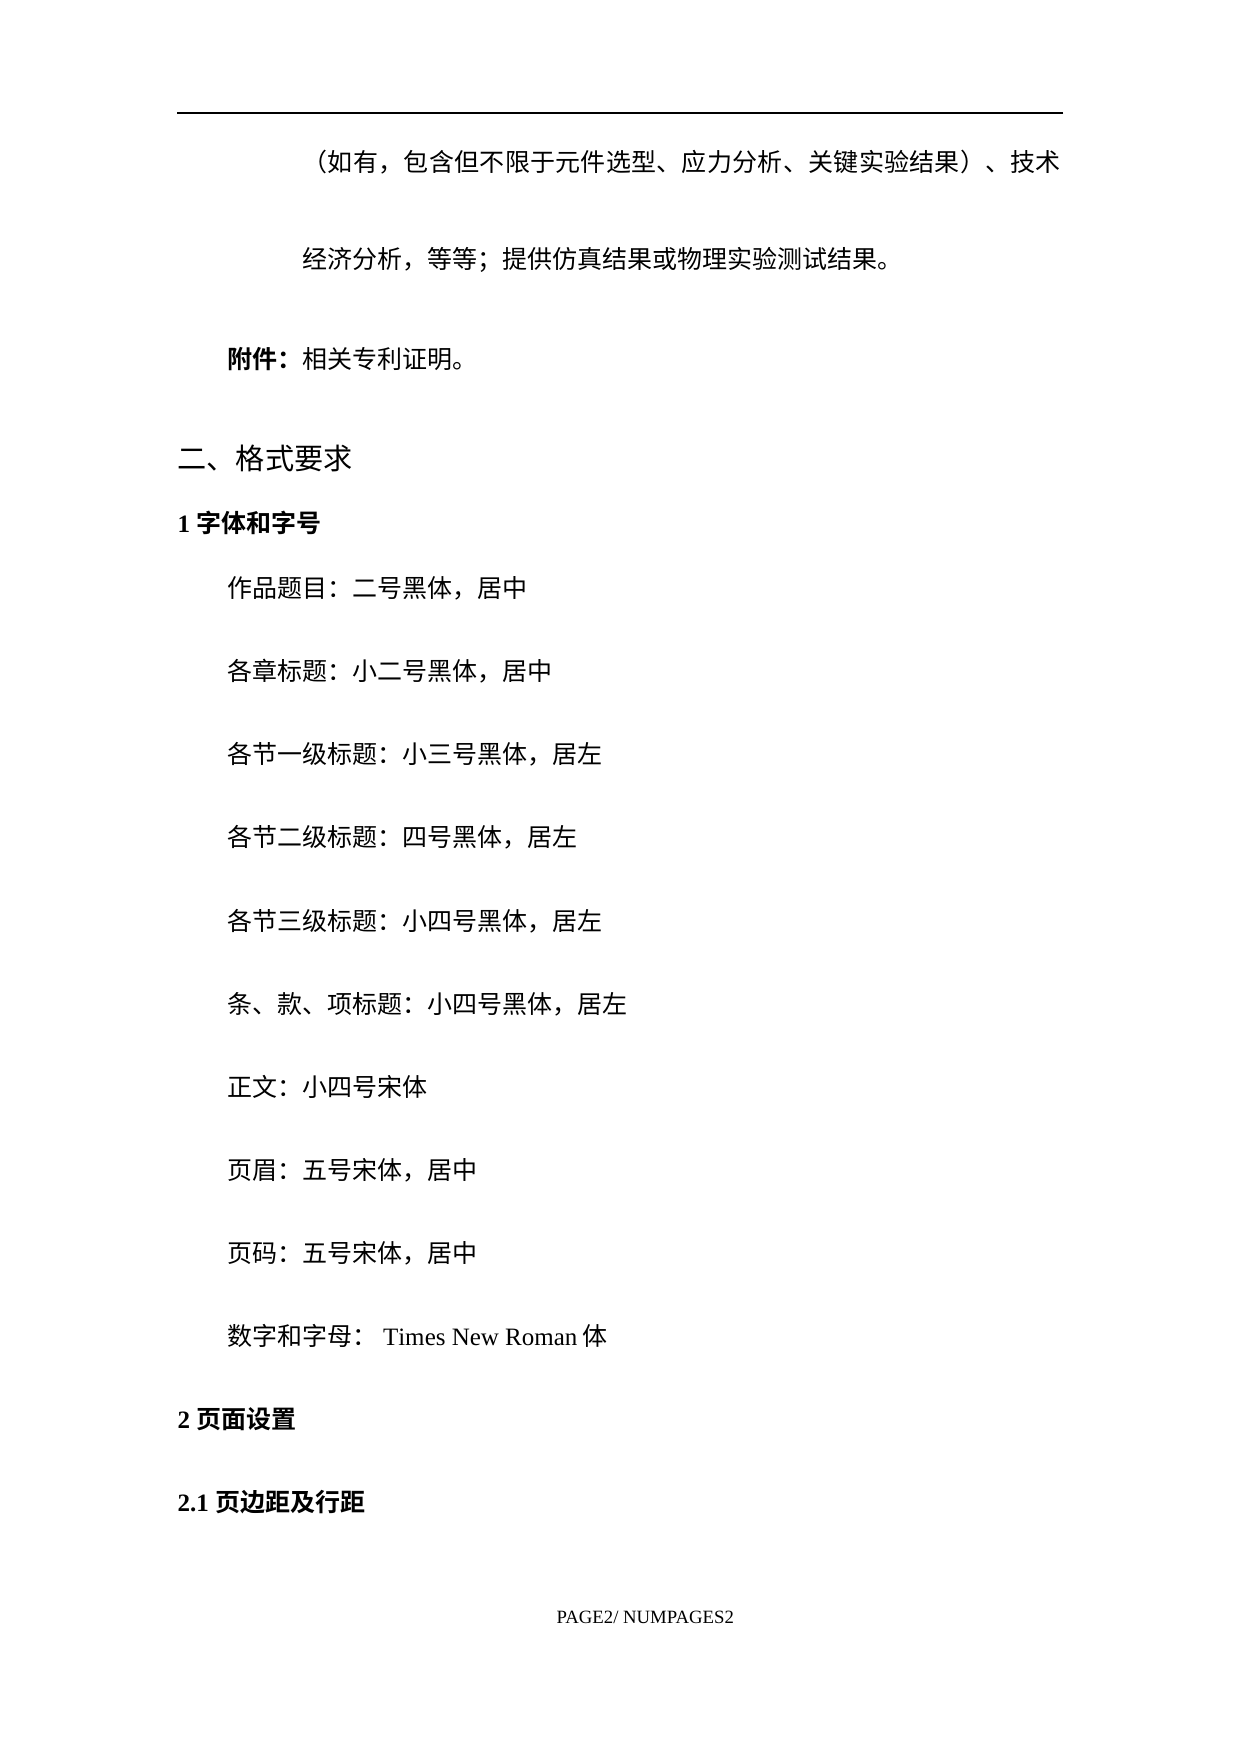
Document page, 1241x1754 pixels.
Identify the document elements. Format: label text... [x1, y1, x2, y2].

text 各节一级标题：小三号黑体，居左 [177, 720, 1063, 785]
text 各章标题：小二号黑体，居中 [177, 637, 1063, 702]
text 二、格式要求 [177, 424, 1063, 489]
text 2 页面设置 [177, 1385, 1063, 1450]
text 数字和字母： Times New Roman体 [177, 1302, 1063, 1367]
text 各节三级标题：小四号黑体，居左 [177, 887, 1063, 952]
text 2.1 页边距及行距 [177, 1468, 1063, 1533]
text 条、款、项标题：小四号黑体，居左 [177, 970, 1063, 1035]
text 页眉：五号宋体，居中 [177, 1136, 1063, 1201]
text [227, 128, 1063, 290]
text 正文：小四号宋体 [177, 1053, 1063, 1118]
text 作品题目：二号黑体，居中 [177, 554, 1063, 619]
text 各节二级标题：四号黑体，居左 [177, 803, 1063, 868]
text 页码：五号宋体，居中 [177, 1219, 1063, 1284]
text 附件：相关专利证明。 [227, 325, 1063, 390]
text 1 字体和字号 [177, 489, 1063, 554]
